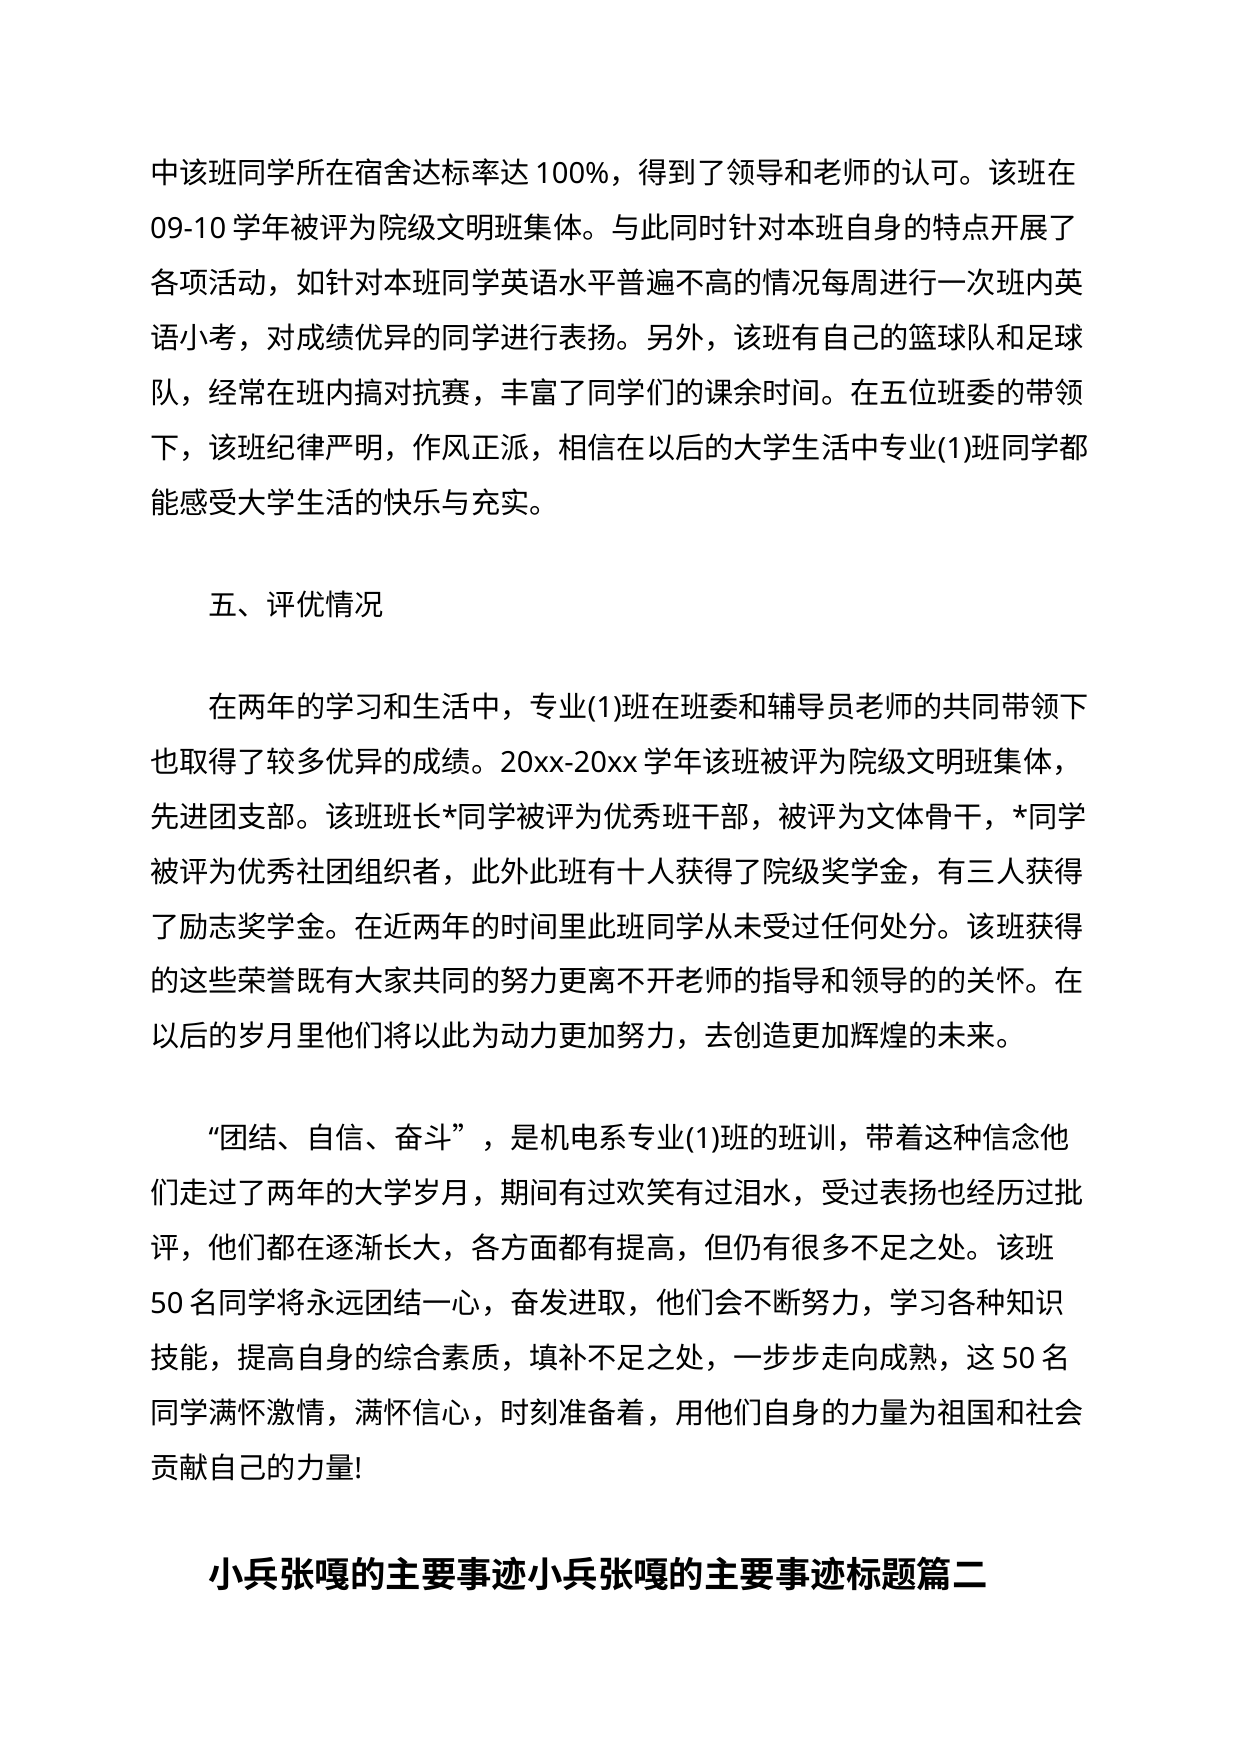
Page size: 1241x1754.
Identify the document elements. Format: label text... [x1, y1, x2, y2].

text “团结、自信、奋斗”，是机电系专业(1)班的班训，带着这种信念他们走过了两年的大学岁月，期间有过欢笑有过泪水，受过表扬也经历过批评，他们都在逐渐长大，各方面都有提高，但仍有很多不足之处。该班50名同学将永远团结一心，奋发进取，他们会不断努力，学习各种知识技能，提高自身的综合素质，填补不足之处，一步步走向成熟，这50名同学满怀激情，满怀信心，时刻准备着，用他们自身的力量为祖国和社会贡献自己的力量! [150, 1115, 1090, 1487]
text 在两年的学习和生活中，专业(1)班在班委和辅导员老师的共同带领下也取得了较多优异的成绩。20xx-20xx学年该班被评为院级文明班集体，先进团支部。该班班长*同学被评为优秀班干部，被评为文体骨干，*同学被评为优秀社团组织者，此外此班有十人获得了院级奖学金，有三人获得了励志奖学金。在近两年的时间里此班同学从未受过任何处分。该班获得的这些荣誉既有大家共同的努力更离不开老师的指导和领导的的关怀。在以后的岁月里他们将以此为动力更加努力，去创造更加辉煌的未来。 [150, 683, 1090, 1055]
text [150, 150, 1090, 522]
text 五、评优情况 [150, 581, 1090, 624]
text 小兵张嘎的主要事迹小兵张嘎的主要事迹标题篇二 [150, 1546, 1090, 1598]
